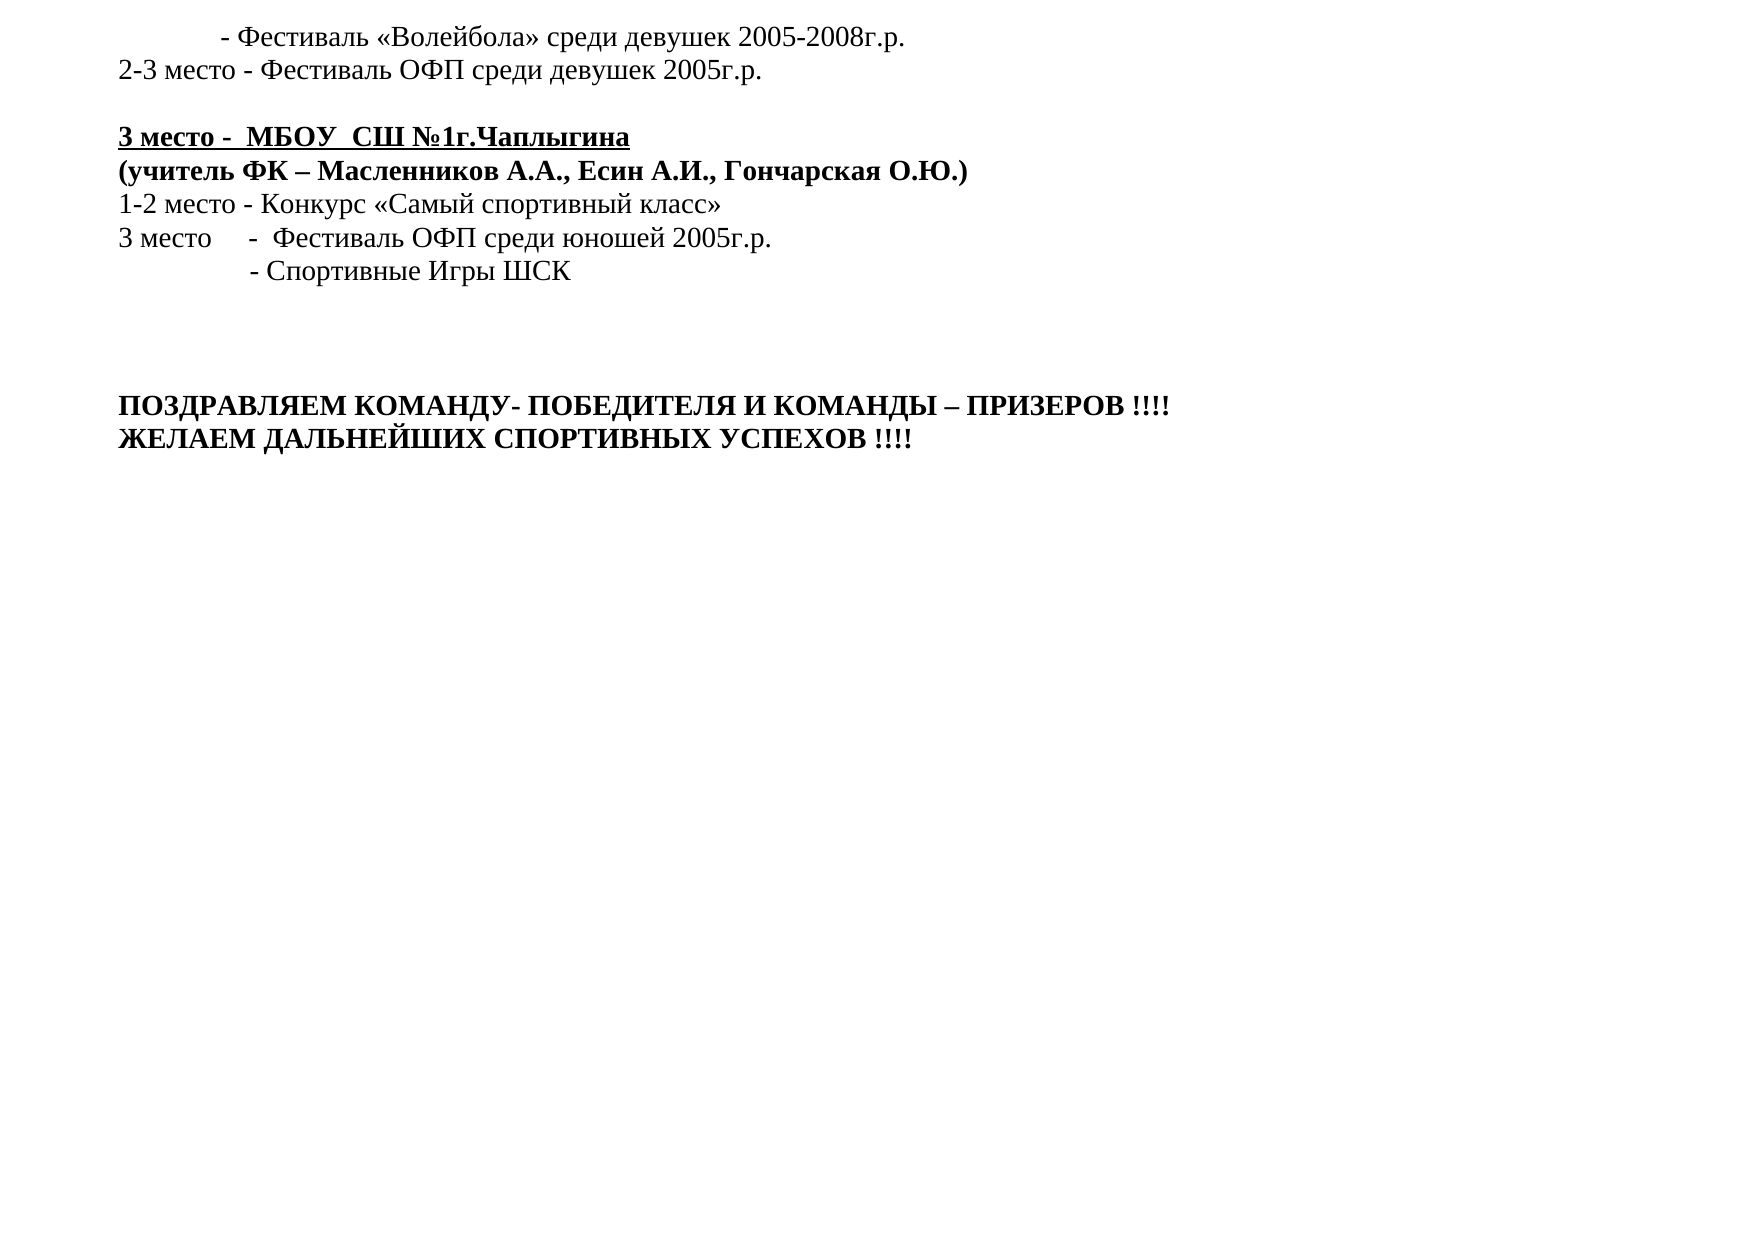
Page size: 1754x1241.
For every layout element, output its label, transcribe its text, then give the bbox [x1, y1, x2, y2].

text - Фестиваль «Волейбола» среди девушек 2005-2008г.р. [118, 19, 1636, 52]
text - Спортивные Игры ШСК [118, 253, 1636, 287]
text 3 место - Фестиваль ОФП среди юношей 2005г.р. [118, 220, 1636, 253]
text ПОЗДРАВЛЯЕМ КОМАНДУ- ПОБЕДИТЕЛЯ И КОМАНДЫ – ПРИЗЕРОВ !!!! ЖЕЛАЕМ ДАЛЬНЕЙШИХ СПОРТИВНЫХ УСПЕХОВ !!!! [118, 388, 1636, 455]
text (учитель ФК – Масленников А.А., Есин А.И., Гончарская О.Ю.) [118, 153, 1636, 186]
text 2-3 место - Фестиваль ОФП среди девушек 2005г.р. [118, 52, 1636, 86]
text 1-2 место - Конкурс «Самый спортивный класс» [118, 186, 1636, 220]
text 3 место - МБОУ СШ №1г.Чаплыгина [118, 119, 1636, 153]
